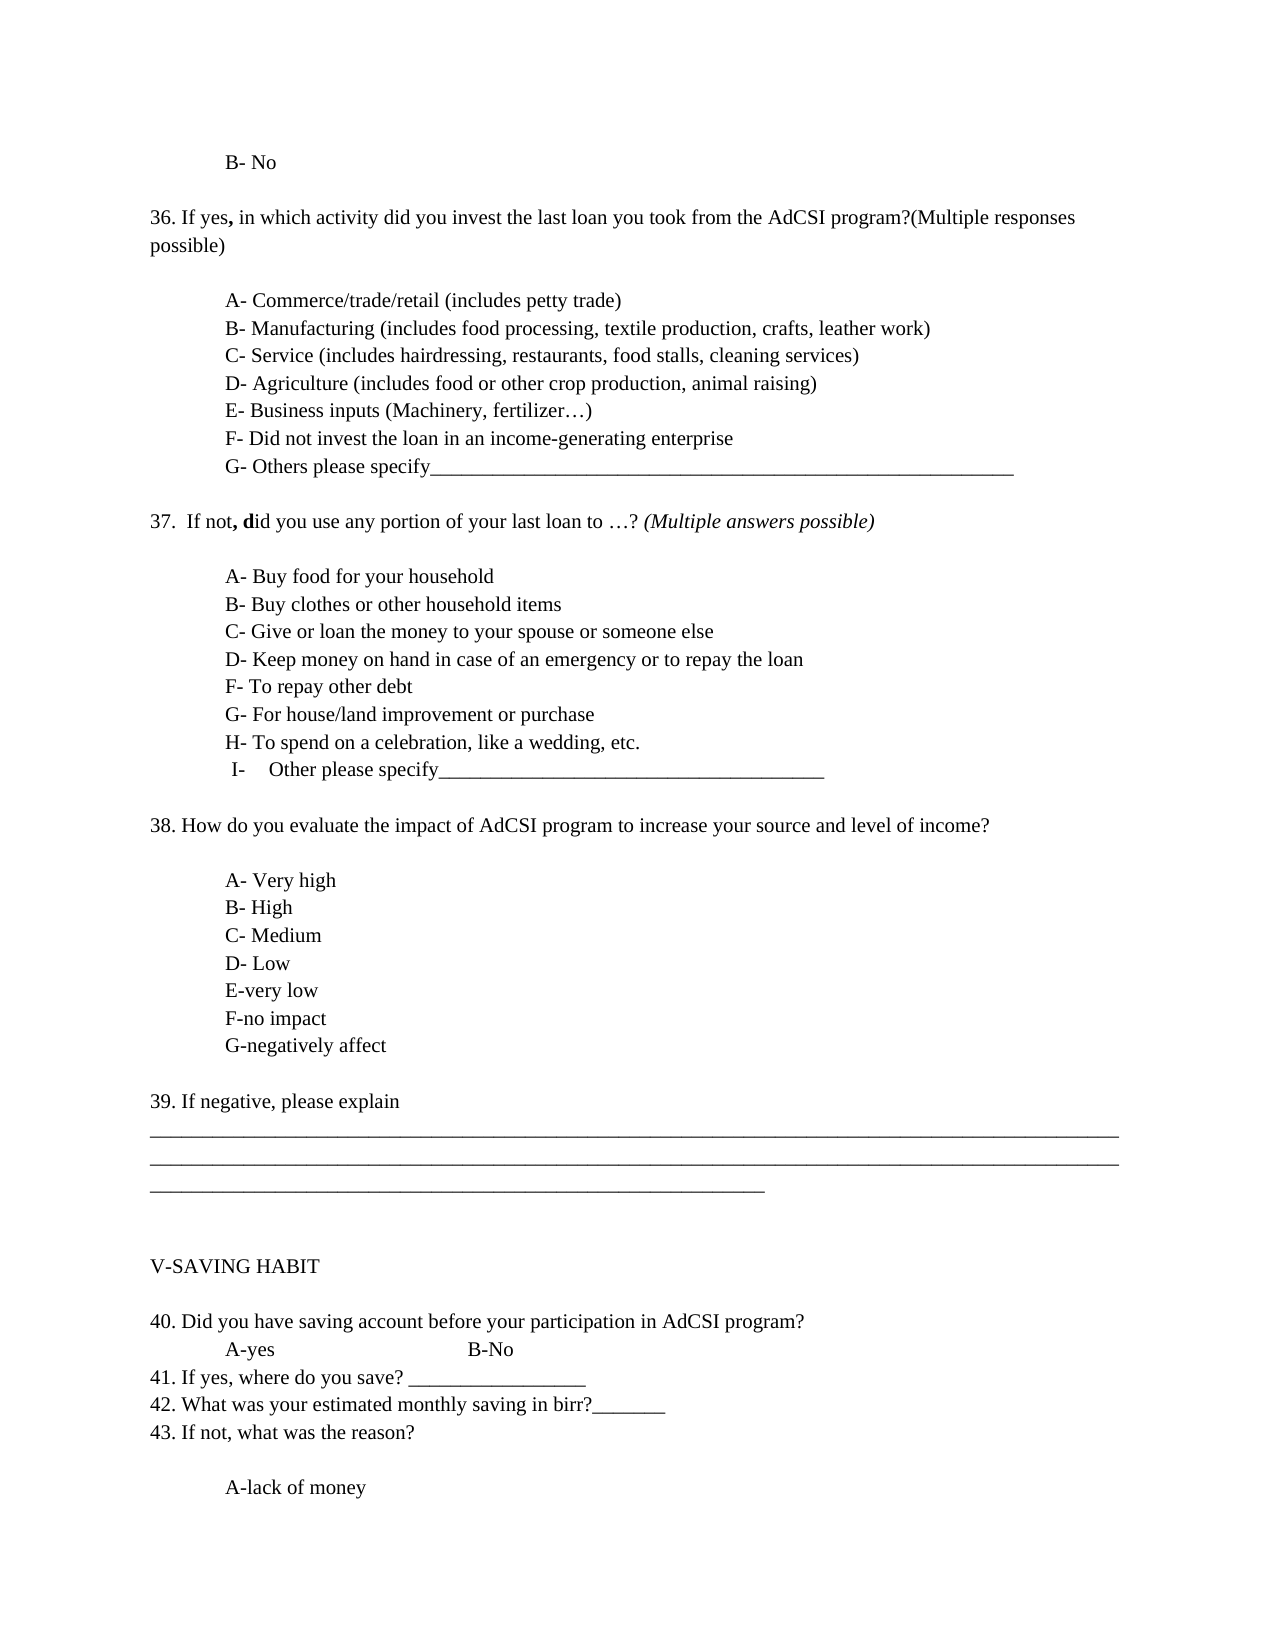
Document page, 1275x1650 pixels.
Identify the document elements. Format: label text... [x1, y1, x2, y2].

text B- Buy clothes or other household items [225, 592, 1125, 616]
text 40. Did you have saving account before your participation in AdCSI program? [150, 1309, 1125, 1333]
text D- Keep money on hand in case of an emergency or to repay the loan [225, 647, 1125, 671]
text C- Service (includes hairdressing, restaurants, food stalls, cleaning services) [225, 343, 1125, 367]
text D- Agriculture (includes food or other crop production, animal raising) [225, 371, 1125, 395]
text C- Give or loan the money to your spouse or someone else [225, 619, 1125, 643]
text A- Very high [225, 868, 1125, 892]
text B- High [225, 895, 1125, 919]
text V-SAVING HABIT [150, 1254, 1125, 1278]
text F- Did not invest the loan in an income-generating enterprise [225, 426, 1125, 450]
text A- Buy food for your household [225, 564, 1125, 588]
text 39. If negative, please explain _____________________________________________________________________________________________________________________________________________________________________________________________________________________________________________________ [150, 1088, 1125, 1195]
text D- Low [225, 951, 1125, 974]
text 43. If not, what was the reason? [150, 1420, 1125, 1444]
text E- Business inputs (Machinery, fertilizer…) [225, 398, 1125, 422]
text 41. If yes, where do you save? _________________ [150, 1364, 1125, 1389]
text B- Manufacturing (includes food processing, textile production, crafts, leather work) [225, 316, 1125, 340]
text G- For house/land improvement or purchase [225, 702, 1125, 726]
text G-negatively affect [225, 1033, 1125, 1057]
text 37. If not, did you use any portion of your last loan to …? (Multiple answers possible) [150, 509, 1125, 533]
text G- Others please specify________________________________________________________ [225, 454, 1125, 478]
text F- To repay other debt [225, 674, 1125, 698]
text A-yes B-No [225, 1337, 1125, 1361]
text 38. How do you evaluate the impact of AdCSI program to increase your source and level of income? [150, 812, 1125, 837]
list Other please specify_____________________________________ [231, 757, 1125, 781]
text H- To spend on a celebration, like a wedding, etc. [225, 730, 1125, 754]
text A-lack of money [225, 1475, 1125, 1499]
text C- Medium [225, 923, 1125, 947]
text 42. What was your estimated monthly saving in birr?_______ [150, 1392, 1125, 1416]
text E-very low [225, 978, 1125, 1002]
text F-no impact [225, 1006, 1125, 1030]
text B- No [225, 150, 1125, 174]
text A- Commerce/trade/retail (includes petty trade) [225, 288, 1125, 312]
text 36. If yes, in which activity did you invest the last loan you took from the AdCSI program?(Multiple responses possible) [150, 205, 1125, 257]
